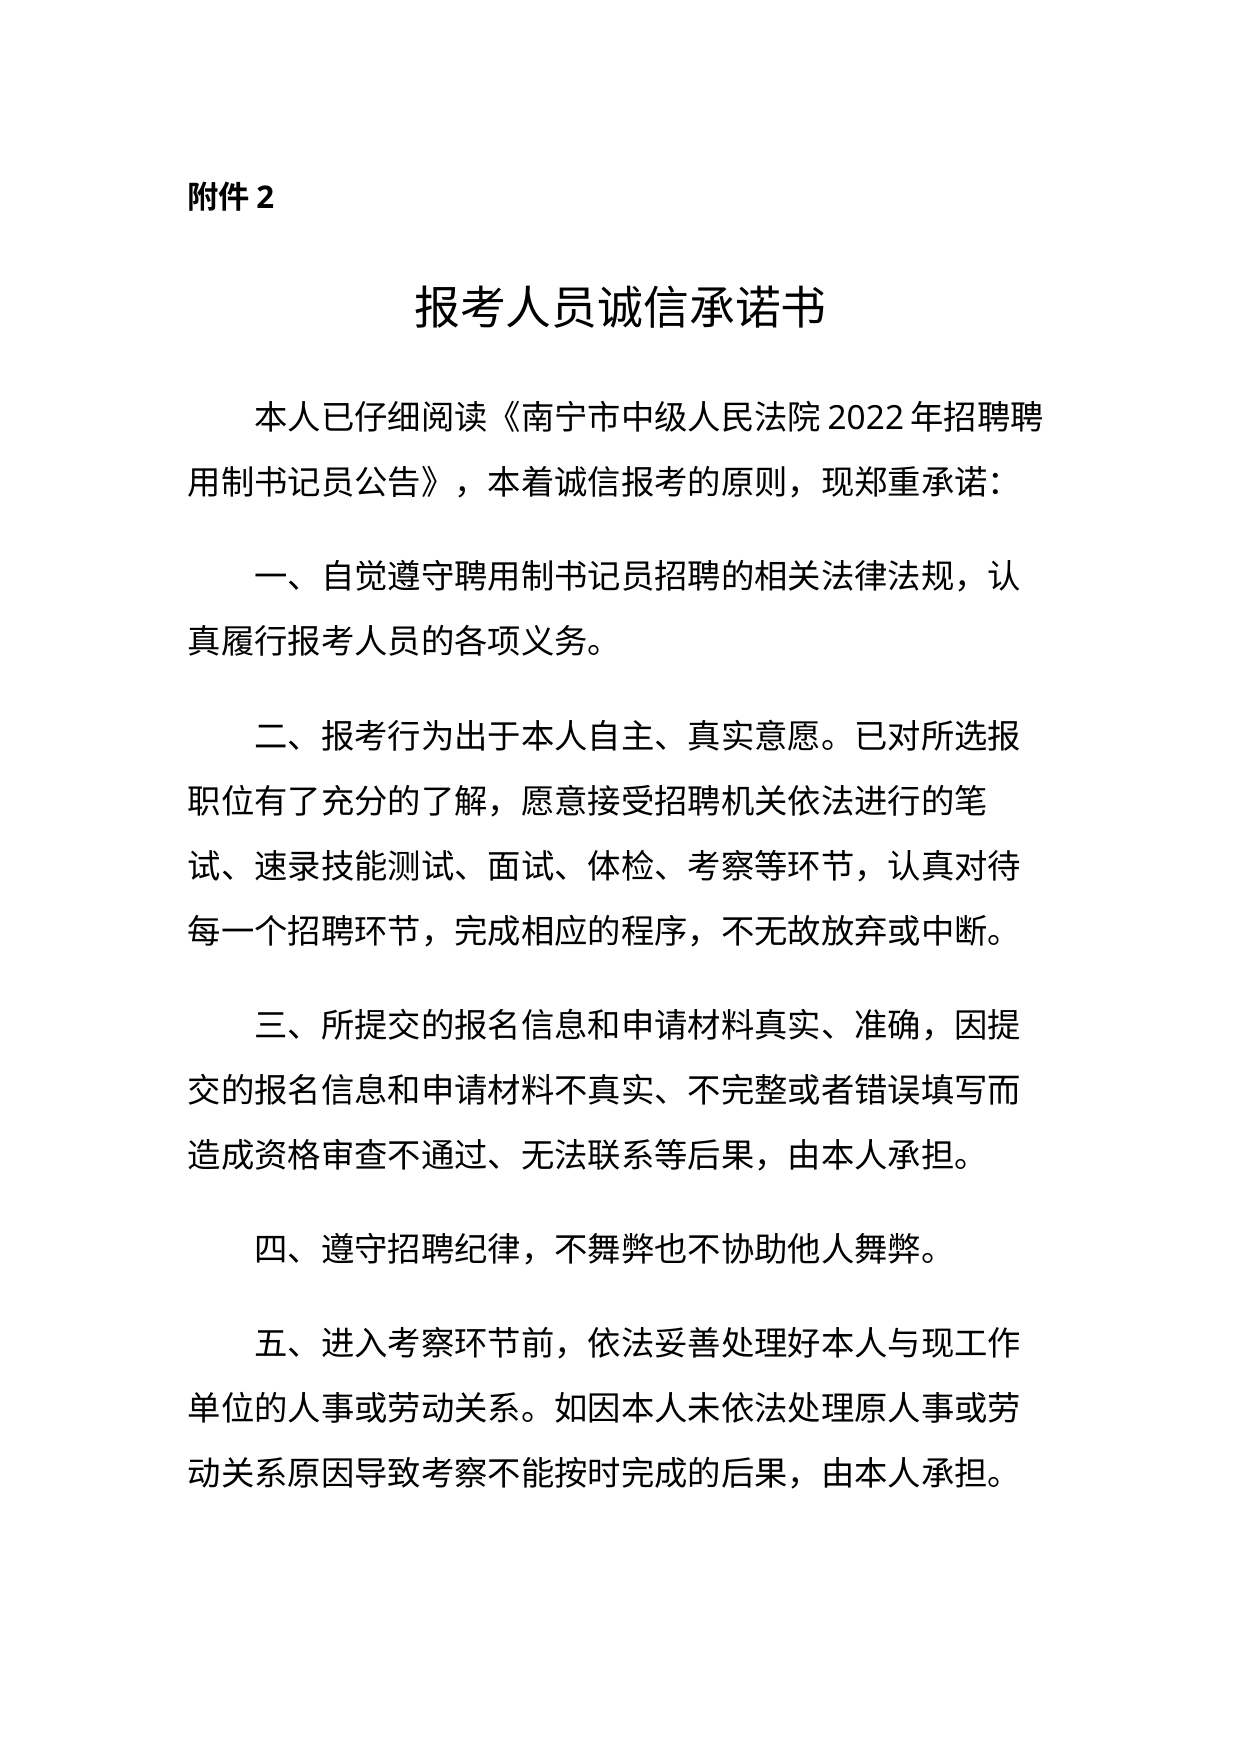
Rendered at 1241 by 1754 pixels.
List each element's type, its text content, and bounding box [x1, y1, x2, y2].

text 附件2 [187, 162, 1053, 227]
text 三、所提交的报名信息和申请材料真实、准确，因提交的报名信息和申请材料不真实、不完整或者错误填写而造成资格审查不通过、无法联系等后果，由本人承担。 [187, 990, 1053, 1185]
text 本人已仔细阅读《南宁市中级人民法院2022年招聘聘用制书记员公告》，本着诚信报考的原则，现郑重承诺： [187, 383, 1053, 513]
text 二、报考行为出于本人自主、真实意愿。已对所选报职位有了充分的了解，愿意接受招聘机关依法进行的笔试、速录技能测试、面试、体检、考察等环节，认真对待每一个招聘环节，完成相应的程序，不无故放弃或中断。 [187, 701, 1053, 961]
text 一、自觉遵守聘用制书记员招聘的相关法律法规，认真履行报考人员的各项义务。 [187, 542, 1053, 672]
text 四、遵守招聘纪律，不舞弊也不协助他人舞弊。 [187, 1214, 1053, 1279]
text 五、进入考察环节前，依法妥善处理好本人与现工作单位的人事或劳动关系。如因本人未依法处理原人事或劳动关系原因导致考察不能按时完成的后果，由本人承担。 [187, 1309, 1053, 1504]
text 报考人员诚信承诺书 [187, 256, 1053, 354]
